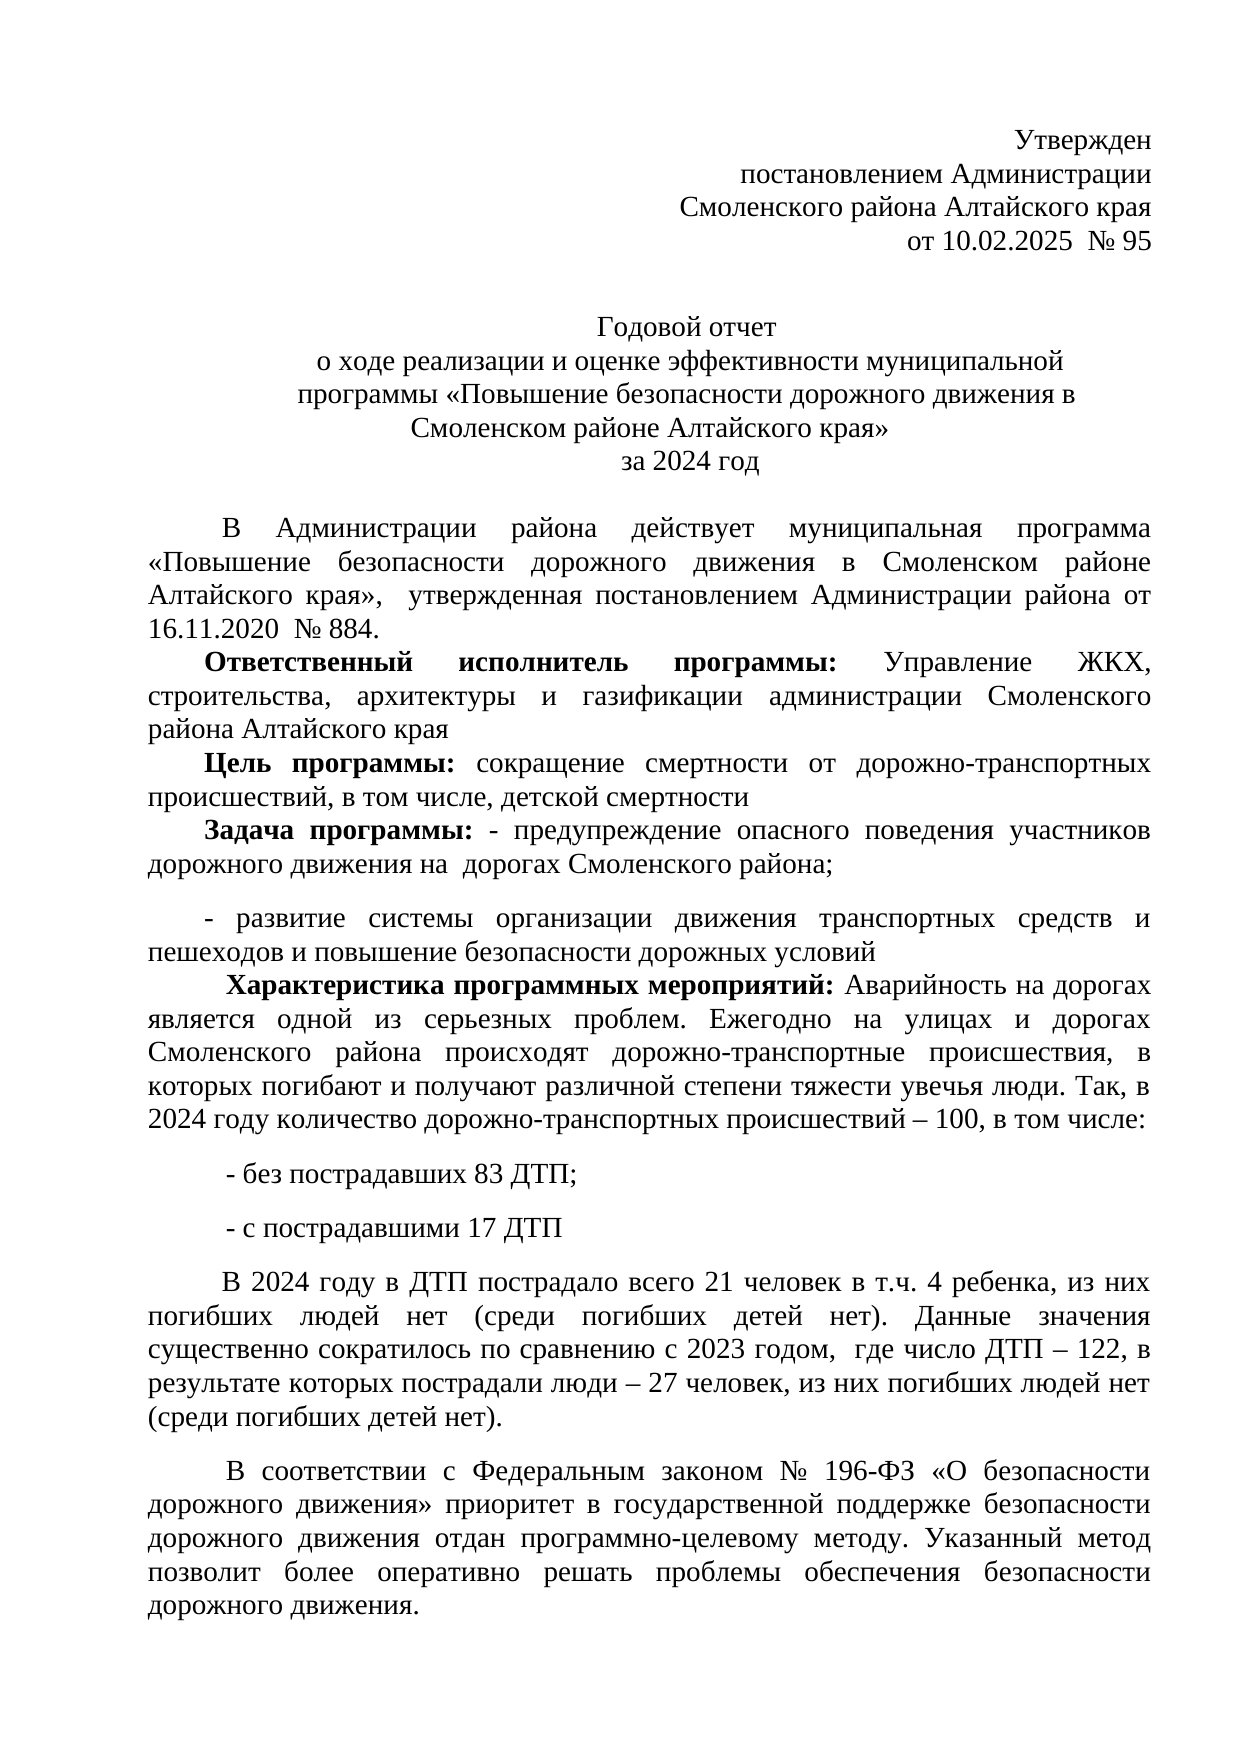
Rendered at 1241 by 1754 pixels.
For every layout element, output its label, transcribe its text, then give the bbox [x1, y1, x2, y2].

text Утвержден [148, 122, 1152, 156]
text постановлением Администрации [148, 156, 1152, 189]
text о ходе реализации и оценке эффективности муниципальной [148, 343, 1152, 376]
text Ответственный исполнитель программы: Управление ЖКХ, строительства, архитектуры и газификации администрации Смоленского района Алтайского края [148, 644, 1152, 745]
text от 10.02.2025 № 95 [148, 223, 1152, 256]
text Цель программы: сокращение смертности от дорожно-транспортных происшествий, в том числе, детской смертности [148, 745, 1152, 812]
text Годовой отчет [148, 309, 1152, 343]
text В Администрации района действует муниципальная программа «Повышение безопасности дорожного движения в Смоленском районе Алтайского края», утвержденная постановлением Администрации района от 16.11.2020 № 884. [148, 510, 1152, 644]
text программы «Повышение безопасности дорожного движения в Смоленском районе Алтайского края» [148, 376, 1152, 443]
text - с пострадавшими 17 ДТП [148, 1210, 1152, 1244]
text Смоленского района Алтайского края [148, 189, 1152, 223]
text Характеристика программных мероприятий: Аварийность на дорогах является одной из серьезных проблем. Ежегодно на улицах и дорогах Смоленского района происходят дорожно-транспортные происшествия, в которых погибают и получают различной степени тяжести увечья люди. Так, в 2024 году количество дорожно-транспортных происшествий – 100, в том числе: [148, 967, 1152, 1135]
text В 2024 году в ДТП пострадало всего 21 человек в т.ч. 4 ребенка, из них погибших людей нет (среди погибших детей нет). Данные значения существенно сократилось по сравнению с 2023 годом, где число ДТП – 122, в результате которых пострадали люди – 27 человек, из них погибших людей нет (среди погибших детей нет). [148, 1264, 1152, 1432]
text - без пострадавших 83 ДТП; [148, 1156, 1152, 1189]
text В соответствии с Федеральным законом № 196-ФЗ «О безопасности дорожного движения» приоритет в государственной поддержке безопасности дорожного движения отдан программно-целевому методу. Указанный метод позволит более оперативно решать проблемы обеспечения безопасности дорожного движения. [148, 1453, 1152, 1621]
text за 2024 год [148, 443, 1152, 477]
text Задача программы: - предупреждение опасного поведения участников дорожного движения на дорогах Смоленского района; [148, 812, 1152, 879]
text - развитие системы организации движения транспортных средств и пешеходов и повышение безопасности дорожных условий [148, 900, 1152, 967]
